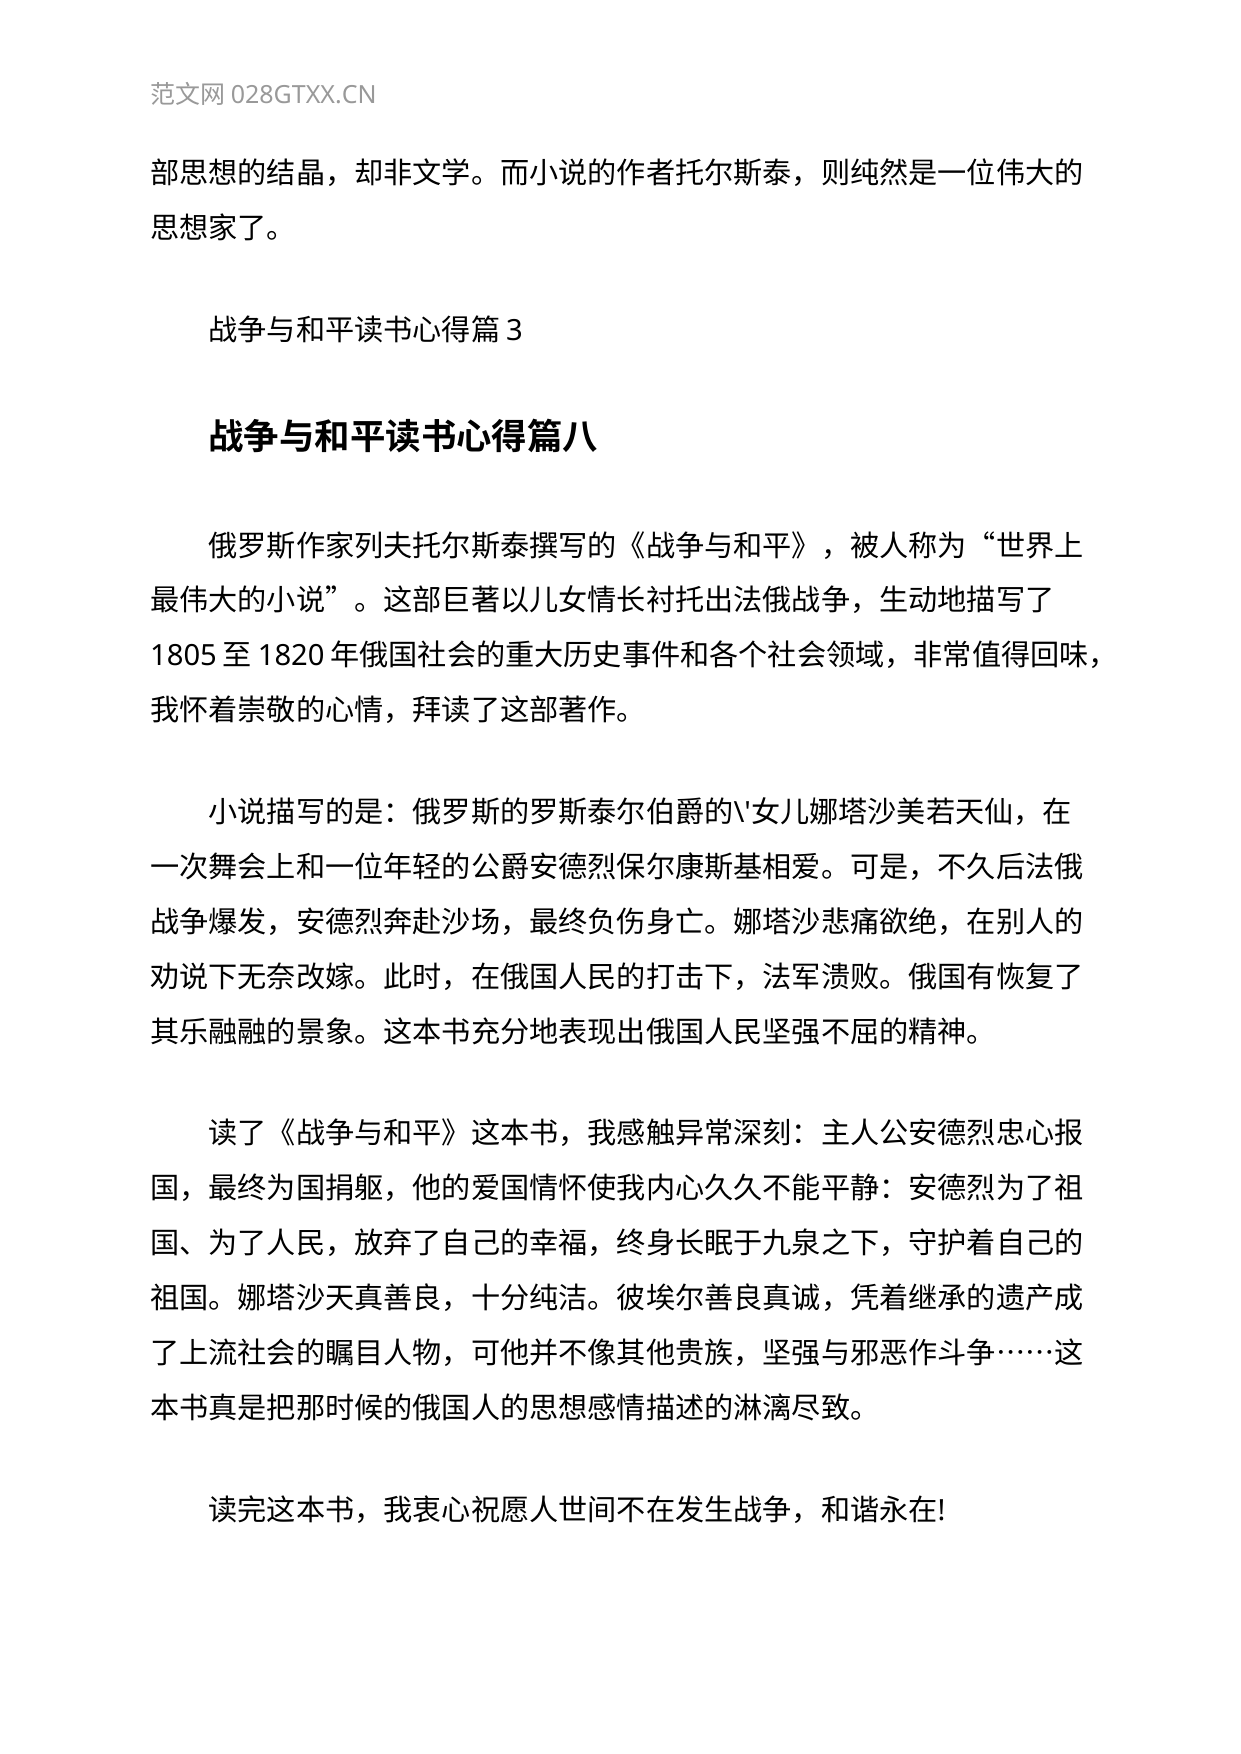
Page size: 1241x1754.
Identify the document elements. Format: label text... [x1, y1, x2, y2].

text 读完这本书，我衷心祝愿人世间不在发生战争，和谐永在! [150, 1486, 1090, 1529]
text 战争与和平读书心得篇八 [150, 409, 1090, 460]
text 战争与和平读书心得篇3 [150, 307, 1090, 349]
text 读了《战争与和平》这本书，我感触异常深刻：主人公安德烈忠心报国，最终为国捐躯，他的爱国情怀使我内心久久不能平静：安德烈为了祖国、为了人民，放弃了自己的幸福，终身长眠于九泉之下，守护着自己的祖国。娜塔沙天真善良，十分纯洁。彼埃尔善良真诚，凭着继承的遗产成了上流社会的瞩目人物，可他并不像其他贵族，坚强与邪恶作斗争……这本书真是把那时候的俄国人的思想感情描述的淋漓尽致。 [150, 1110, 1090, 1427]
text 俄罗斯作家列夫托尔斯泰撰写的《战争与和平》，被人称为“世界上最伟大的小说”。这部巨著以儿女情长衬托出法俄战争，生动地描写了1805至1820年俄国社会的重大历史事件和各个社会领域，非常值得回味，我怀着崇敬的心情，拜读了这部著作。 [150, 522, 1090, 729]
text 小说描写的是：俄罗斯的罗斯泰尔伯爵的\'女儿娜塔沙美若天仙，在一次舞会上和一位年轻的公爵安德烈保尔康斯基相爱。可是，不久后法俄战争爆发，安德烈奔赴沙场，最终负伤身亡。娜塔沙悲痛欲绝，在别人的劝说下无奈改嫁。此时，在俄国人民的打击下，法军溃败。俄国有恢复了其乐融融的景象。这本书充分地表现出俄国人民坚强不屈的精神。 [150, 789, 1090, 1051]
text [150, 150, 1090, 247]
